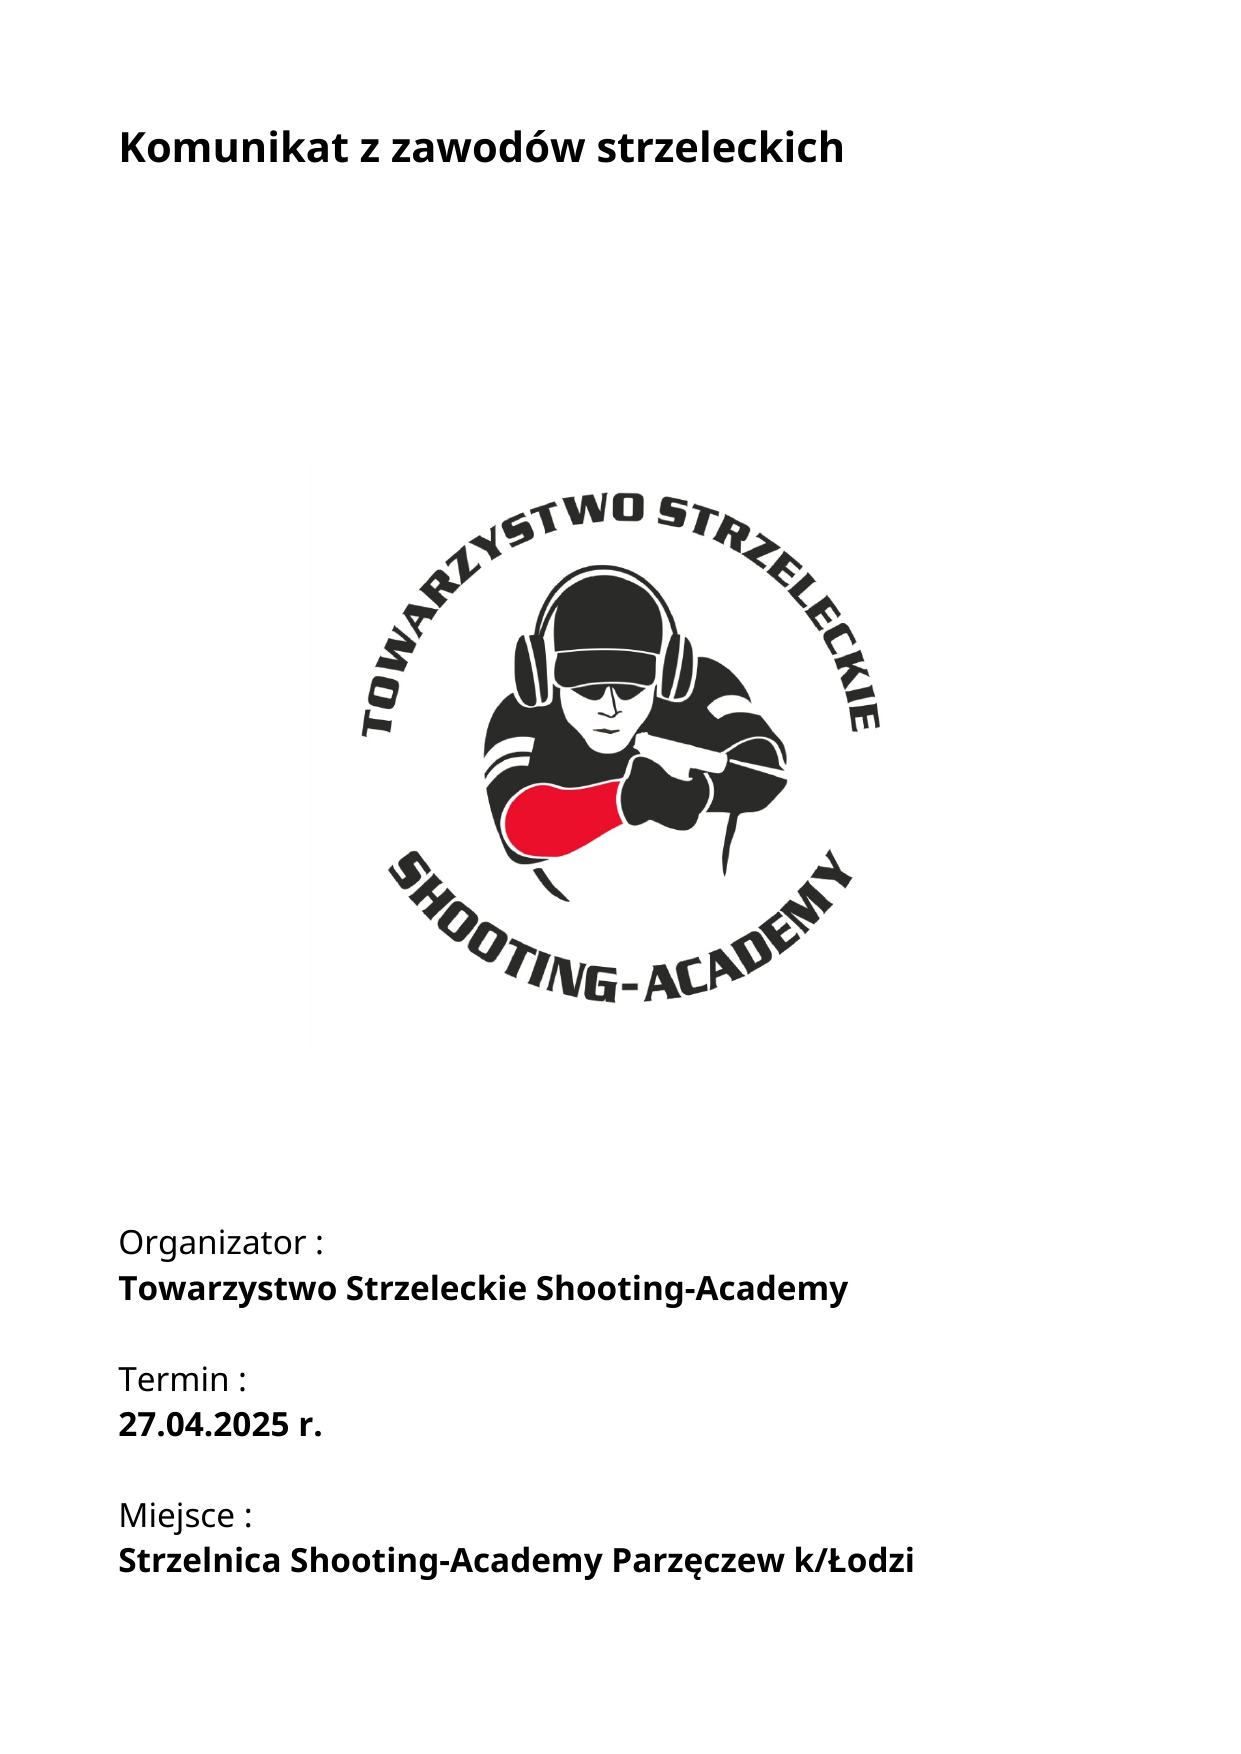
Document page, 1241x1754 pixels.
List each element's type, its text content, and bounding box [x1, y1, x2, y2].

text Termin : [118, 1355, 1122, 1401]
text Strzelnica Shooting-Academy Parzęczew k/Łodzi [118, 1537, 1122, 1582]
text Towarzystwo Strzeleckie Shooting-Academy [118, 1264, 1122, 1310]
text Komunikat z zawodów strzeleckich [118, 118, 1122, 175]
picture [310, 458, 930, 1049]
text Organizator : [118, 1219, 1122, 1264]
text 27.04.2025 r. [118, 1401, 1122, 1446]
text Miejsce : [118, 1492, 1122, 1537]
